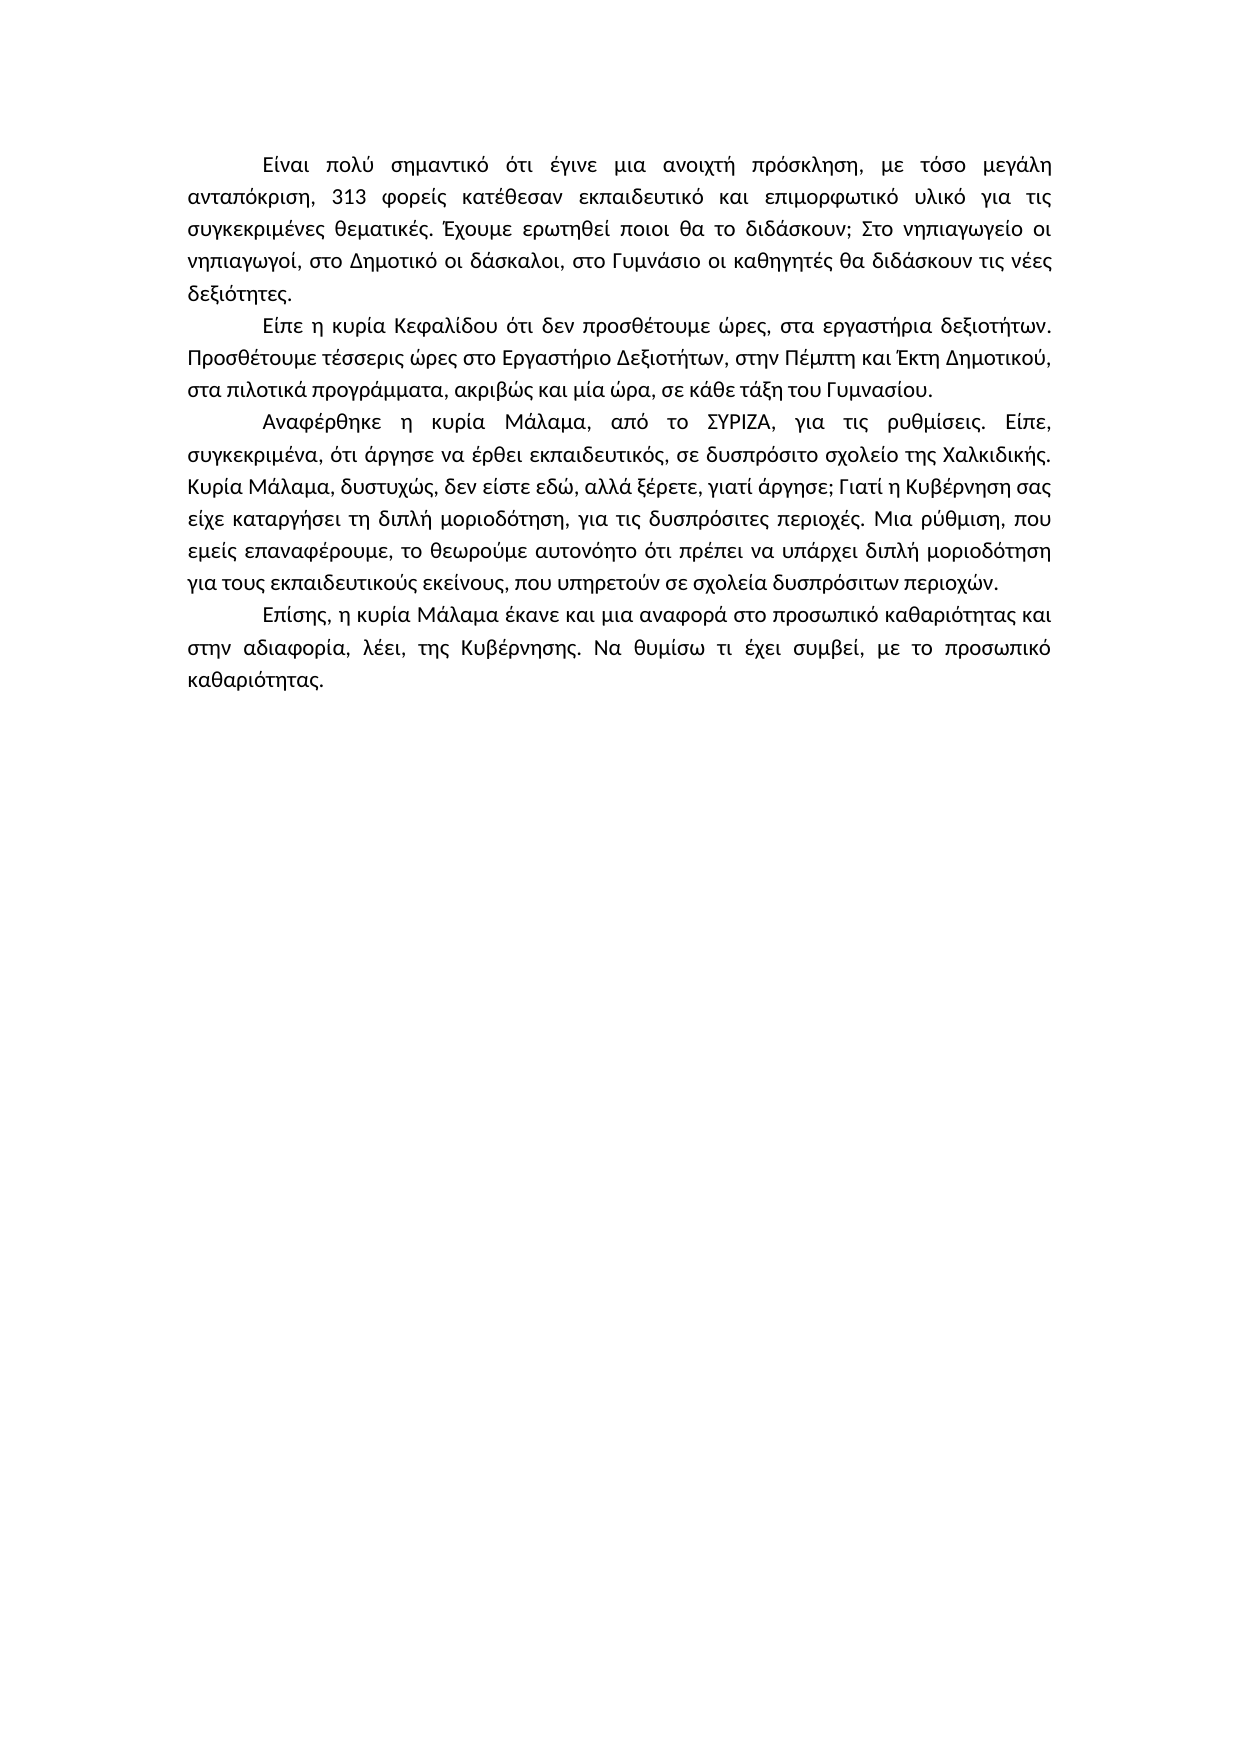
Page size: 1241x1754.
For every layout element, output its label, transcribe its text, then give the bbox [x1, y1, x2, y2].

text Είπε η κυρία Κεφαλίδου ότι δεν προσθέτουμε ώρες, στα εργαστήρια δεξιοτήτων. Προσθέτουμε τέσσερις ώρες στο Εργαστήριο Δεξιοτήτων, στην Πέμπτη και Έκτη Δημοτικού, στα πιλοτικά προγράμματα, ακριβώς και μία ώρα, σε κάθε τάξη του Γυμνασίου. [187, 311, 1053, 403]
text Επίσης, η κυρία Μάλαμα έκανε και μια αναφορά στο προσωπικό καθαριότητας και στην αδιαφορία, λέει, της Κυβέρνησης. Να θυμίσω τι έχει συμβεί, με το προσωπικό καθαριότητας. [187, 601, 1053, 693]
text Αναφέρθηκε η κυρία Μάλαμα, από το ΣΥΡΙΖΑ, για τις ρυθμίσεις. Είπε, συγκεκριμένα, ότι άργησε να έρθει εκπαιδευτικός, σε δυσπρόσιτο σχολείο της Χαλκιδικής. Κυρία Μάλαμα, δυστυχώς, δεν είστε εδώ, αλλά ξέρετε, γιατί άργησε; Γιατί η Κυβέρνηση σας είχε καταργήσει τη διπλή μοριοδότηση, για τις δυσπρόσιτες περιοχές. Μια ρύθμιση, που εμείς επαναφέρουμε, το θεωρούμε αυτονόητο ότι πρέπει να υπάρχει διπλή μοριοδότηση για τους εκπαιδευτικούς εκείνους, που υπηρετούν σε σχολεία δυσπρόσιτων περιοχών. [187, 407, 1053, 596]
text Είναι πολύ σημαντικό ότι έγινε μια ανοιχτή πρόσκληση, με τόσο μεγάλη ανταπόκριση, 313 φορείς κατέθεσαν εκπαιδευτικό και επιμορφωτικό υλικό για τις συγκεκριμένες θεματικές. Έχουμε ερωτηθεί ποιοι θα το διδάσκουν; Στο νηπιαγωγείο οι νηπιαγωγοί, στο Δημοτικό οι δάσκαλοι, στο Γυμνάσιο οι καθηγητές θα διδάσκουν τις νέες δεξιότητες. [187, 150, 1053, 307]
